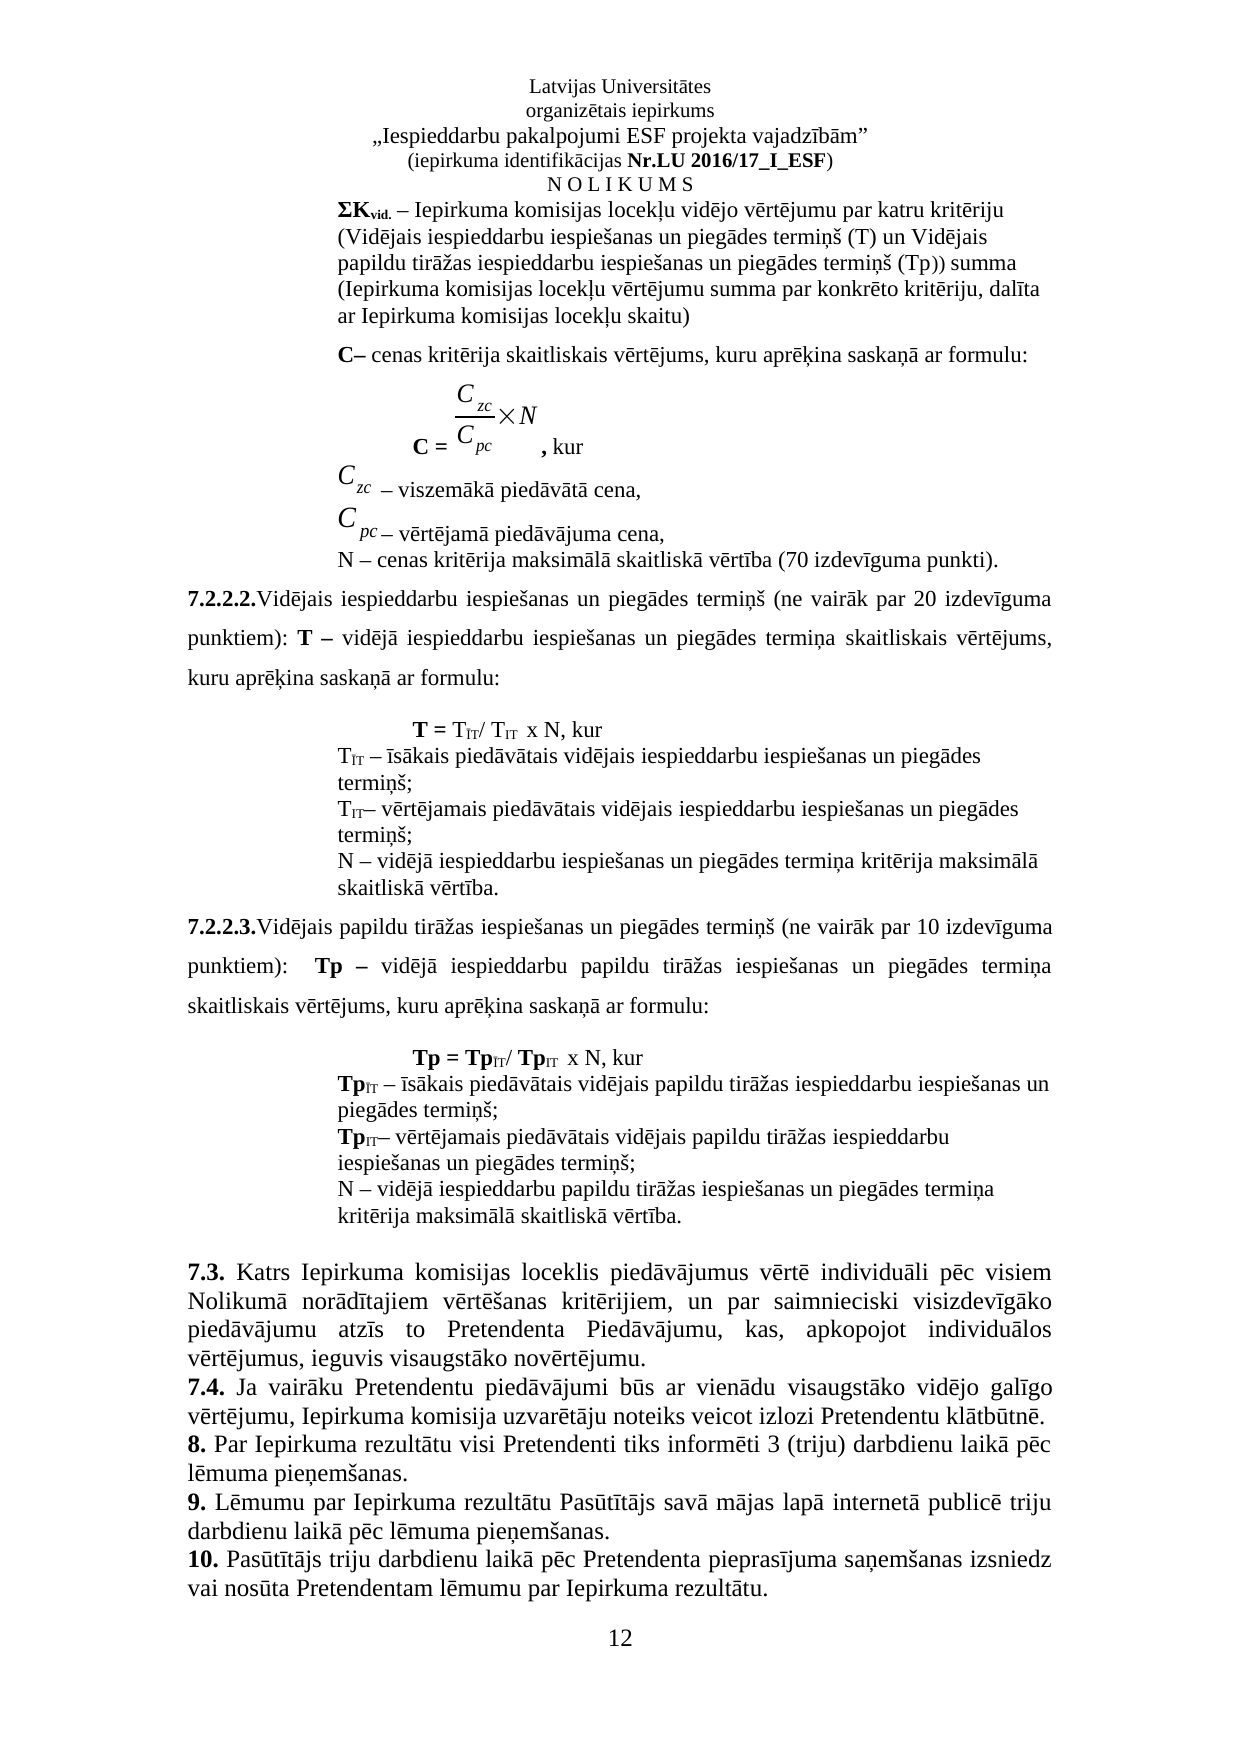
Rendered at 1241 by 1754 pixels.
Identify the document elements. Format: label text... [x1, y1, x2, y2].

text TpIT– vērtējamais piedāvātais vidējais papildu tirāžas iespieddarbu iespiešanas un piegādes termiņš; [337, 1123, 1053, 1176]
text N – vidējā iespieddarbu iespiešanas un piegādes termiņa kritērija maksimālā skaitliskā vērtība. [337, 848, 1053, 900]
text – vērtējamā piedāvājuma cena, [337, 502, 1053, 546]
text – viszemākā piedāvātā cena, [337, 459, 1053, 502]
text N – vidējā iespieddarbu papildu tirāžas iespiešanas un piegādes termiņa kritērija maksimālā skaitliskā vērtība. [337, 1176, 1053, 1228]
text TĪT – īsākais piedāvātais vidējais iespieddarbu iespiešanas un piegādes termiņš; [337, 742, 1053, 795]
text 10. Pasūtītājs triju darbdienu laikā pēc Pretendenta pieprasījuma saņemšanas izsniedz vai nosūta Pretendentam lēmumu par Iepirkuma rezultātu. [187, 1544, 1053, 1602]
text T = TĪT/ TIT x N, kur [337, 716, 1053, 742]
text TIT– vērtējamais piedāvātais vidējais iespieddarbu iespiešanas un piegādes termiņš; [337, 795, 1053, 848]
text TpĪT – īsākais piedāvātais vidējais papildu tirāžas iespieddarbu iespiešanas un piegādes termiņš; [337, 1070, 1053, 1123]
text 7.3. Katrs Iepirkuma komisijas loceklis piedāvājumus vērtē individuāli pēc visiem Nolikumā norādītajiem vērtēšanas kritērijiem, un par saimnieciski visizdevīgāko piedāvājumu atzīs to Pretendenta Piedāvājumu, kas, apkopojot individuālos vērtējumus, ieguvis visaugstāko novērtējumu. [187, 1257, 1053, 1372]
text C = , kur [337, 379, 1053, 459]
text N – cenas kritērija maksimālā skaitliskā vērtība (70 izdevīguma punkti). [337, 546, 1053, 572]
text 7.4. Ja vairāku Pretendentu piedāvājumi būs ar vienādu visaugstāko vidējo galīgo vērtējumu, Iepirkuma komisija uzvarētāju noteiks veicot izlozi Pretendentu klātbūtnē. [187, 1372, 1053, 1429]
text 7.2.2.3.Vidējais papildu tirāžas iespiešanas un piegādes termiņš (ne vairāk par 10 izdevīguma punktiem): Tp – vidējā iespieddarbu papildu tirāžas iespiešanas un piegādes termiņa skaitliskais vērtējums, kuru aprēķina saskaņā ar formulu: [187, 913, 1053, 1018]
text ΣKvid. – Iepirkuma komisijas locekļu vidējo vērtējumu par katru kritēriju (Vidējais iespieddarbu iespiešanas un piegādes termiņš (T) un Vidējais papildu tirāžas iespieddarbu iespiešanas un piegādes termiņš (Tp)) summa (Iepirkuma komisijas locekļu vērtējumu summa par konkrēto kritēriju, dalīta ar Iepirkuma komisijas locekļu skaitu) [337, 196, 1053, 328]
text 7.2.2.2.Vidējais iespieddarbu iespiešanas un piegādes termiņš (ne vairāk par 20 izdevīguma punktiem): T – vidējā iespieddarbu iespiešanas un piegādes termiņa skaitliskais vērtējums, kuru aprēķina saskaņā ar formulu: [187, 585, 1053, 690]
text C– cenas kritērija skaitliskais vērtējums, kuru aprēķina saskaņā ar formulu: [337, 341, 1053, 367]
text 8. Par Iepirkuma rezultātu visi Pretendenti tiks informēti 3 (triju) darbdienu laikā pēc lēmuma pieņemšanas. [187, 1429, 1053, 1487]
text 9. Lēmumu par Iepirkuma rezultātu Pasūtītājs savā mājas lapā internetā publicē triju darbdienu laikā pēc lēmuma pieņemšanas. [187, 1487, 1053, 1544]
text Tp = TpĪT/ TpIT x N, kur [337, 1044, 1053, 1070]
